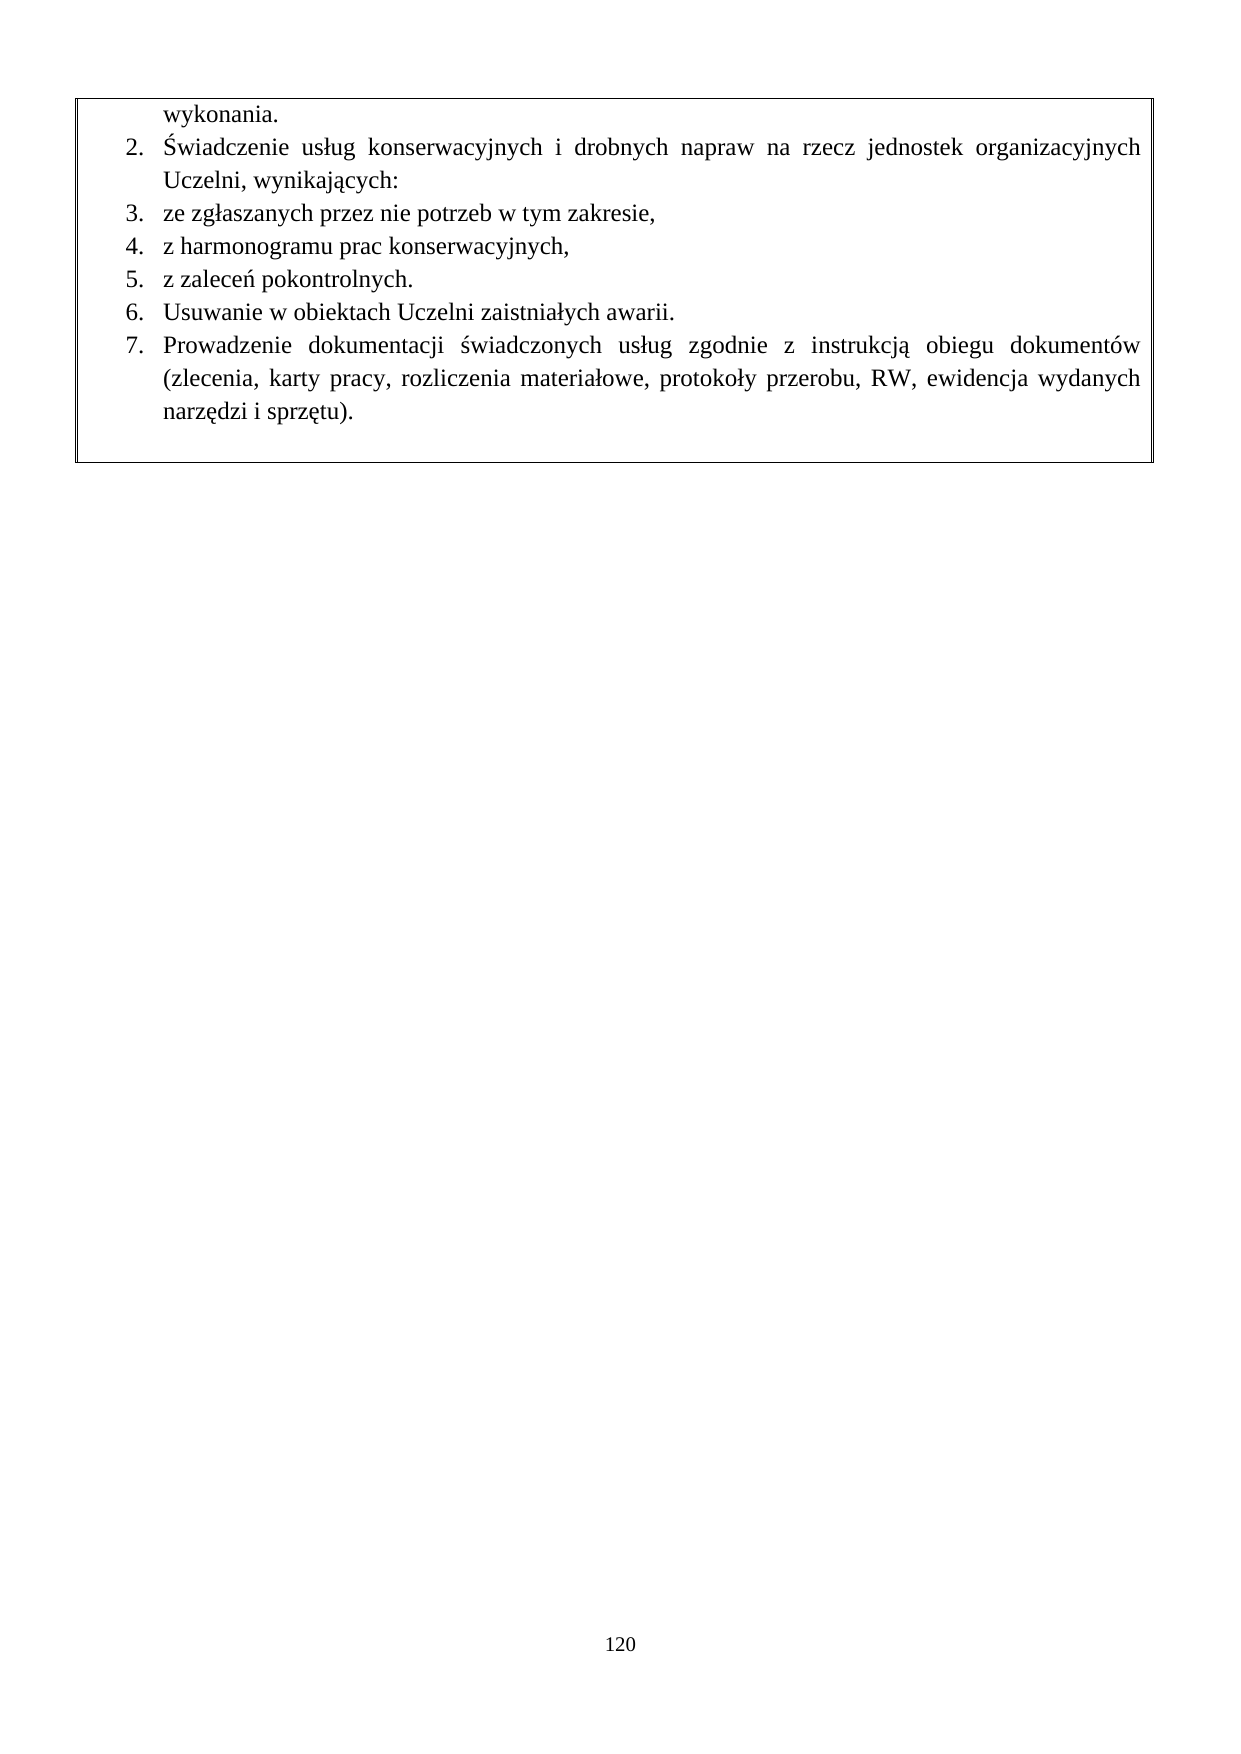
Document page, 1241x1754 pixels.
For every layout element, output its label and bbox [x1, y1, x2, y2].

table_cell [78, 99, 1151, 462]
